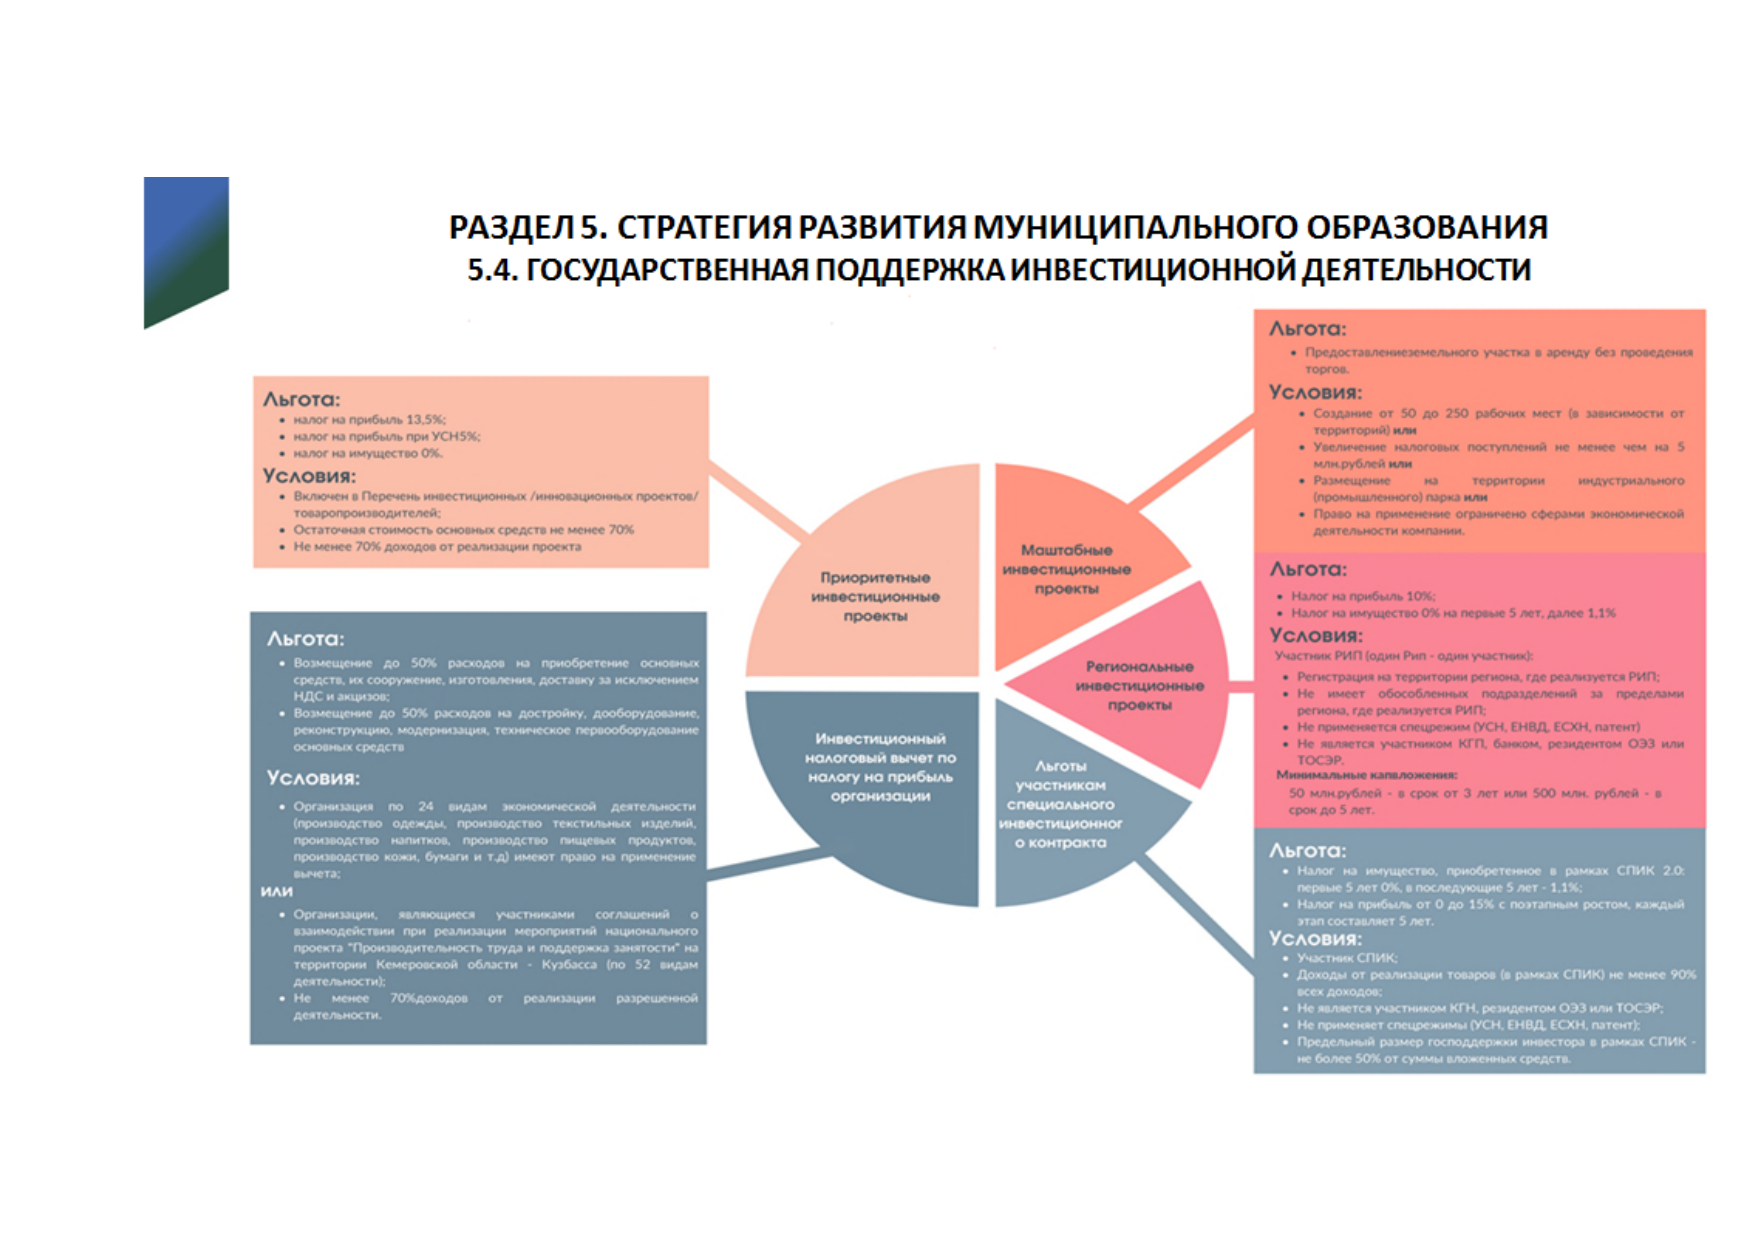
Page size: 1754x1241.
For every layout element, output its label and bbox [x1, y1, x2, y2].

picture [118, 177, 1754, 1094]
